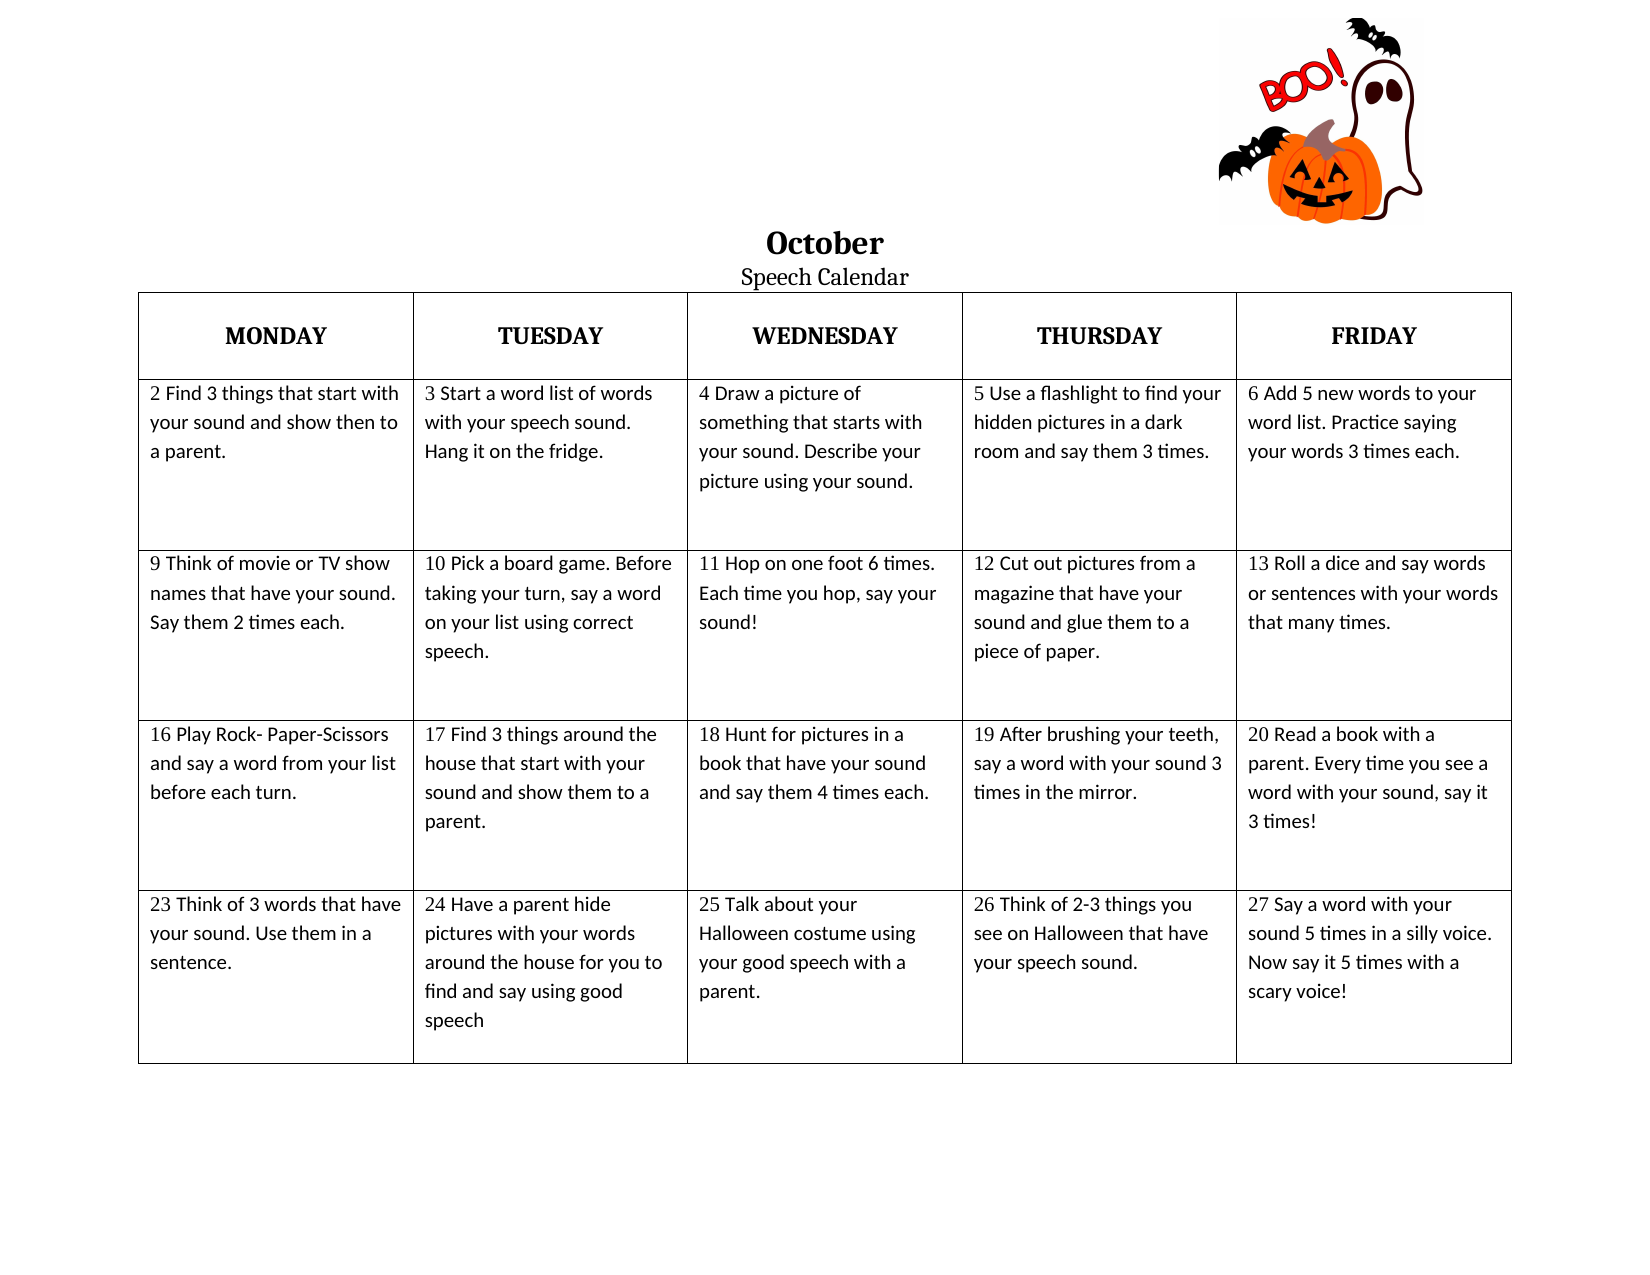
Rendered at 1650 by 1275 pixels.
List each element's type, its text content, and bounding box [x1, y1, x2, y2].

table_cell 13 Roll a dice and say words or sentences with your words that many times. [1237, 551, 1511, 720]
table_cell 10 Pick a board game. Before taking your turn, say a word on your list using correct speech. [414, 551, 687, 720]
table_header WEDNESDAY [688, 293, 962, 379]
table_cell 9 Think of movie or TV show names that have your sound. Say them 2 times each. [139, 551, 413, 720]
picture [1218, 18, 1425, 225]
table_cell 4 Draw a picture of something that starts with your sound. Describe your picture using your sound. [688, 380, 962, 549]
table_cell 6 Add 5 new words to your word list. Practice saying your words 3 times each. [1237, 380, 1511, 549]
text October [150, 187, 1500, 263]
table_cell 16 Play Rock- Paper-Scissors and say a word from your list before each turn. [139, 721, 413, 890]
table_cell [1237, 891, 1511, 1062]
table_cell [963, 891, 1236, 1062]
table_cell 17 Find 3 things around the house that start with your sound and show them to a parent. [414, 721, 687, 890]
table_cell 18 Hunt for pictures in a book that have your sound and say them 4 times each. [688, 721, 962, 890]
table_header MONDAY [139, 293, 413, 379]
text Speech Calendar [150, 263, 1500, 292]
table_cell 11 Hop on one foot 6 times. Each time you hop, say your sound! [688, 551, 962, 720]
table_header FRIDAY [1237, 293, 1511, 379]
table_cell 5 Use a flashlight to find your hidden pictures in a dark room and say them 3 times. [963, 380, 1236, 549]
table_cell 19 After brushing your teeth, say a word with your sound 3 times in the mirror. [963, 721, 1236, 890]
table_cell 20 Read a book with a parent. Every time you see a word with your sound, say it 3 times! [1237, 721, 1511, 890]
table_header TUESDAY [414, 293, 687, 379]
table_cell 3 Start a word list of words with your speech sound. Hang it on the fridge. [414, 380, 687, 549]
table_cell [414, 891, 687, 1062]
table_header THURSDAY [963, 293, 1236, 379]
table_cell 12 Cut out pictures from a magazine that have your sound and glue them to a piece of paper. [963, 551, 1236, 720]
table_cell 2 Find 3 things that start with your sound and show then to a parent. [139, 380, 413, 549]
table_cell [688, 891, 962, 1062]
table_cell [139, 891, 413, 1062]
